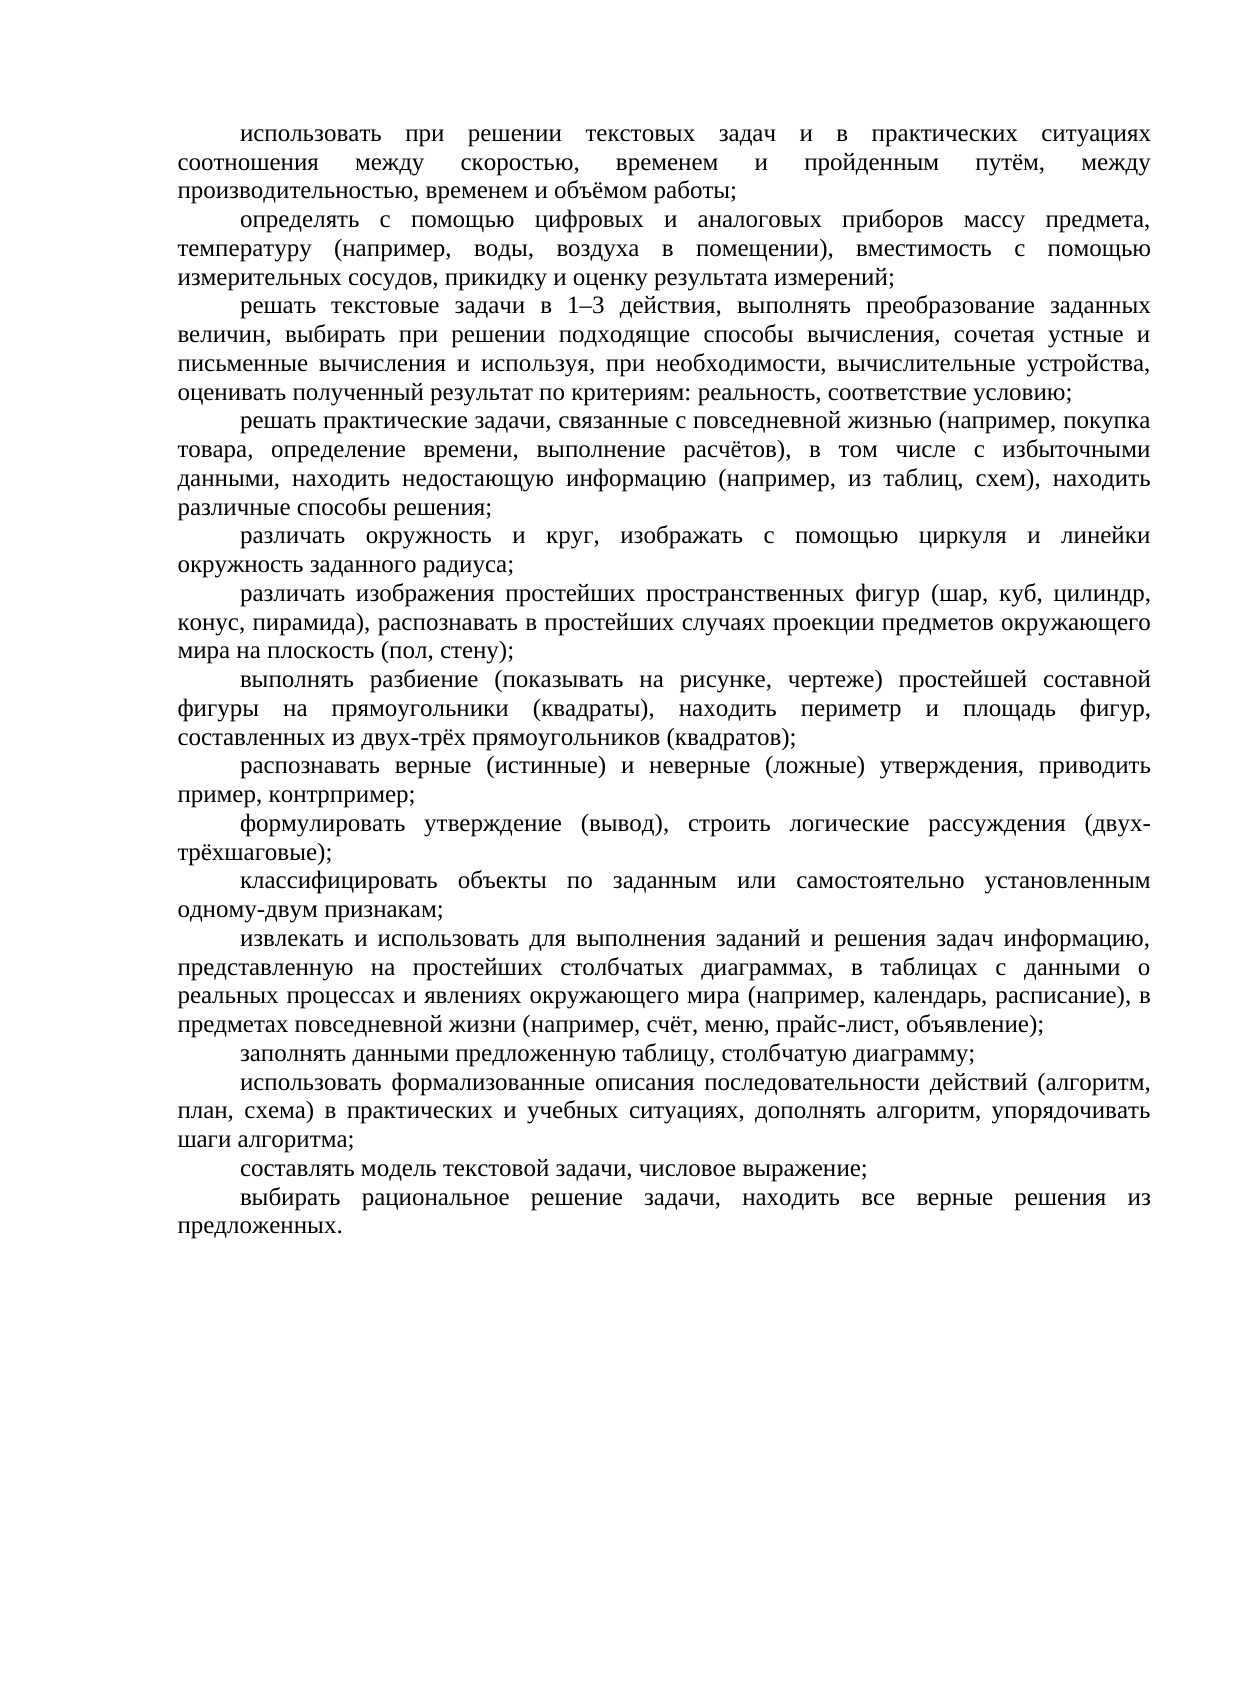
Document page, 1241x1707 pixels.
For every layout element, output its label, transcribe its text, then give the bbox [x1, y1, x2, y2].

text определять с помощью цифровых и аналоговых приборов массу предмета, температуру (например, воды, воздуха в помещении), вместимость с помощью измерительных сосудов, прикидку и оценку результата измерений; [177, 204, 1152, 291]
text классифицировать объекты по заданным или самостоятельно установленным одному-двум признакам; [177, 866, 1152, 923]
text использовать формализованные описания последовательности действий (алгоритм, план, схема) в практических и учебных ситуациях, дополнять алгоритм, упорядочивать шаги алгоритма; [177, 1067, 1152, 1153]
text различать изображения простейших пространственных фигур (шар, куб, цилиндр, конус, пирамида), распознавать в простейших случаях проекции предметов окружающего мира на плоскость (пол, стену); [177, 578, 1152, 664]
text выбирать рациональное решение задачи, находить все верные решения из предложенных. [177, 1182, 1152, 1239]
text распознавать верные (истинные) и неверные (ложные) утверждения, приводить пример, контрпример; [177, 751, 1152, 808]
text решать практические задачи, связанные с повседневной жизнью (например, покупка товара, определение времени, выполнение расчётов), в том числе с избыточными данными, находить недостающую информацию (например, из таблиц, схем), находить различные способы решения; [177, 406, 1152, 521]
text различать окружность и круг, изображать с помощью циркуля и линейки окружность заданного радиуса; [177, 521, 1152, 578]
text использовать при решении текстовых задач и в практических ситуациях соотношения между скоростью, временем и пройденным путём, между производительностью, временем и объёмом работы; [177, 118, 1152, 204]
text формулировать утверждение (вывод), строить логические рассуждения (двух-трёхшаговые); [177, 808, 1152, 866]
text решать текстовые задачи в 1–3 действия, выполнять преобразование заданных величин, выбирать при решении подходящие способы вычисления, сочетая устные и письменные вычисления и используя, при необходимости, вычислительные устройства, оценивать полученный результат по критериям: реальность, соответствие условию; [177, 291, 1152, 406]
text выполнять разбиение (показывать на рисунке, чертеже) простейшей составной фигуры на прямоугольники (квадраты), находить периметр и площадь фигур, составленных из двух-трёх прямоугольников (квадратов); [177, 664, 1152, 751]
text извлекать и использовать для выполнения заданий и решения задач информацию, представленную на простейших столбчатых диаграммах, в таблицах с данными о реальных процессах и явлениях окружающего мира (например, календарь, расписание), в предметах повседневной жизни (например, счёт, меню, прайс-лист, объявление); [177, 923, 1152, 1038]
text составлять модель текстовой задачи, числовое выражение; [177, 1153, 1152, 1182]
text заполнять данными предложенную таблицу, столбчатую диаграмму; [177, 1038, 1152, 1067]
